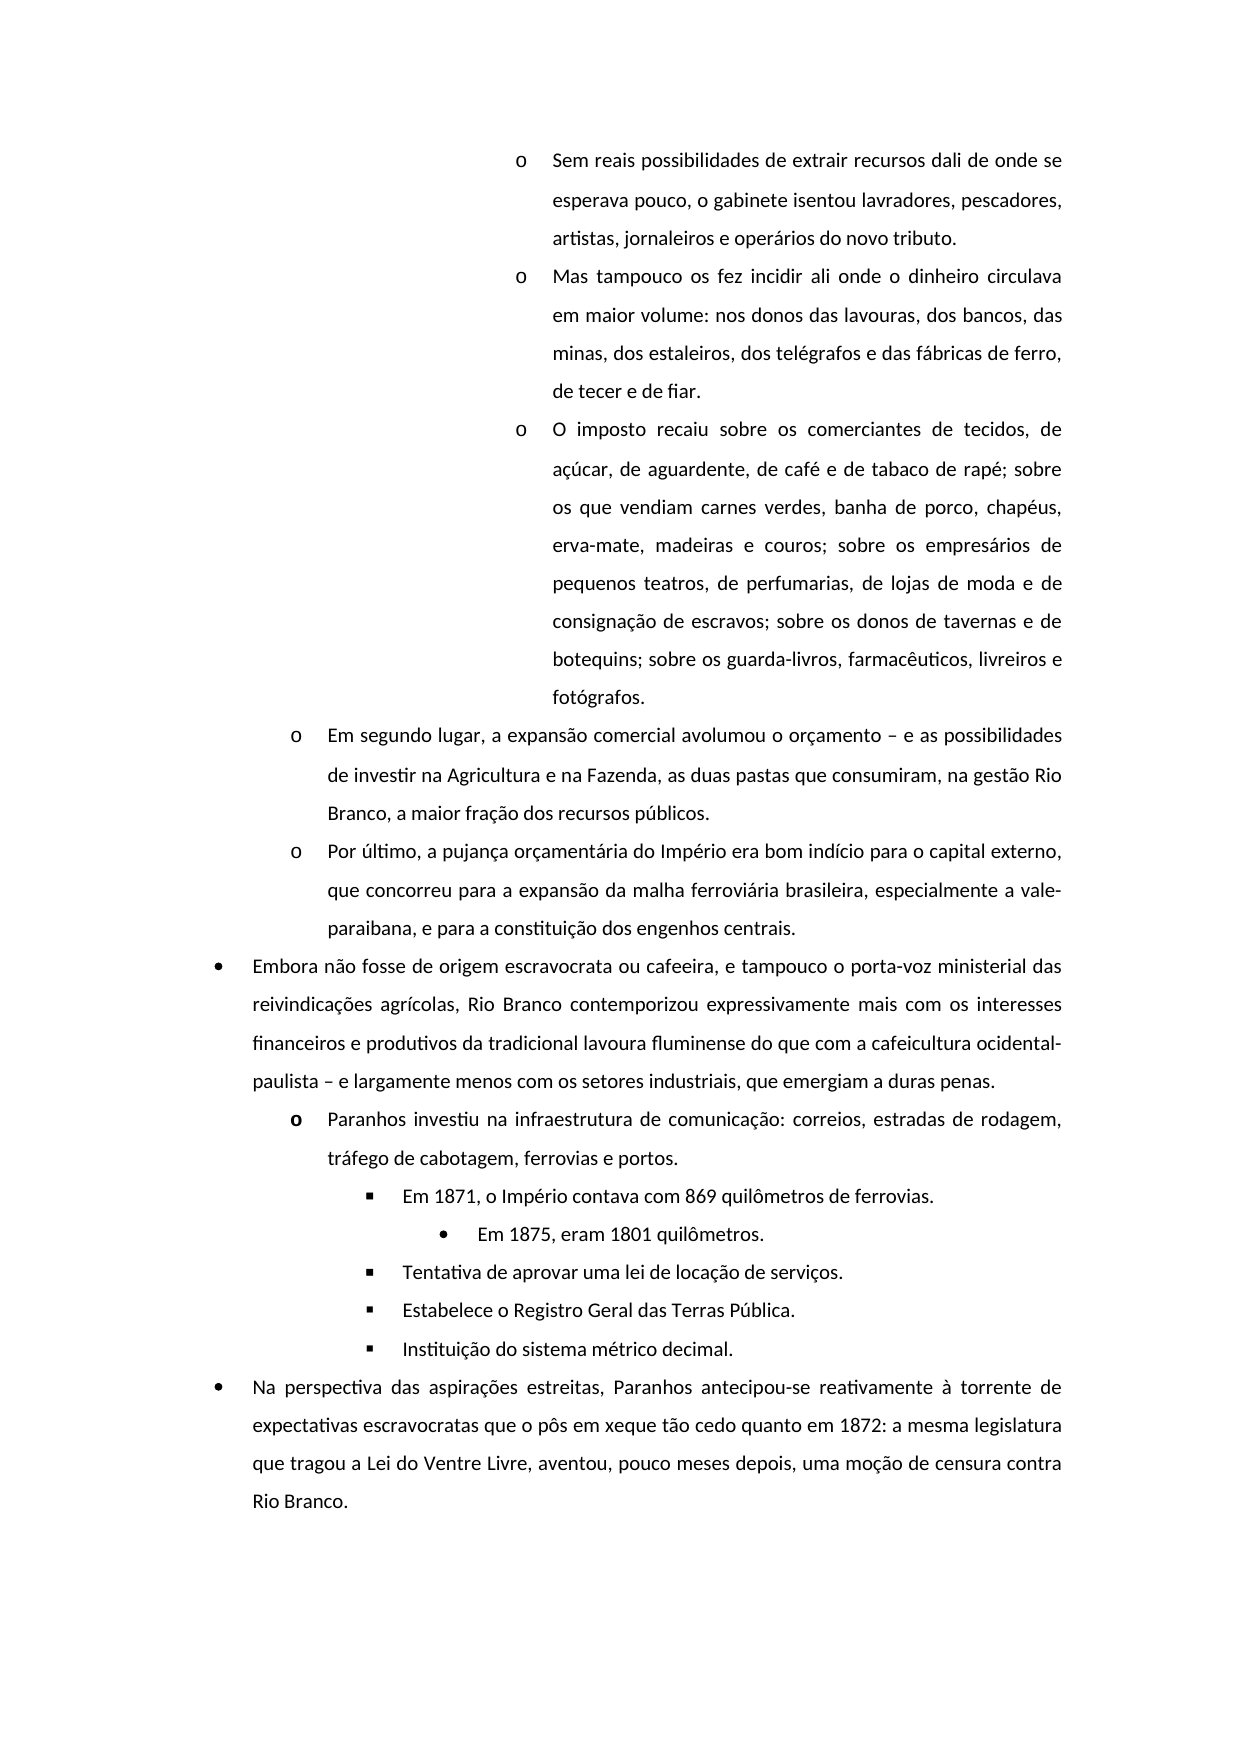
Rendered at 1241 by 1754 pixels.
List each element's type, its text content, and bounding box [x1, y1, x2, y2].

list Em 1871, o Império contava com 869 quilômetros de ferrovias. [365, 1183, 1063, 1209]
list Sem reais possibilidades de extrair recursos dali de onde se esperava pouco, o gabinete isentou lavradores, pescadores, artistas, jornaleiros e operários do novo tributo. [515, 148, 1063, 250]
list Em 1875, eram 1801 quilômetros. [440, 1221, 1063, 1247]
list Em segundo lugar, a expansão comercial avolumou o orçamento – e as possibilidades de investir na Agricultura e na Fazenda, as duas pastas que consumiram, na gestão Rio Branco, a maior fração dos recursos públicos. [290, 723, 1063, 825]
list Embora não fosse de origem escravocrata ou cafeeira, e tampouco o porta-voz ministerial das reivindicações agrícolas, Rio Branco contemporizou expressivamente mais com os interesses financeiros e produtivos da tradicional lavoura fluminense do que com a cafeicultura ocidental-paulista – e largamente menos com os setores industriais, que emergiam a duras penas. [215, 953, 1063, 1093]
list Mas tampouco os fez incidir ali onde o dinheiro circulava em maior volume: nos donos das lavouras, dos bancos, das minas, dos estaleiros, dos telégrafos e das fábricas de ferro, de tecer e de fiar. [515, 263, 1063, 404]
list Estabelece o Registro Geral das Terras Pública. [365, 1298, 1063, 1323]
list Instituição do sistema métrico decimal. [365, 1336, 1063, 1361]
list Por último, a pujança orçamentária do Império era bom indício para o capital externo, que concorreu para a expansão da malha ferroviária brasileira, especialmente a vale-paraibana, e para a constituição dos engenhos centrais. [290, 838, 1063, 941]
list Paranhos investiu na infraestrutura de comunicação: correios, estradas de rodagem, tráfego de cabotagem, ferrovias e portos. [290, 1106, 1063, 1171]
list O imposto recaiu sobre os comerciantes de tecidos, de açúcar, de aguardente, de café e de tabaco de rapé; sobre os que vendiam carnes verdes, banha de porco, chapéus, erva-mate, madeiras e couros; sobre os empresários de pequenos teatros, de perfumarias, de lojas de moda e de consignação de escravos; sobre os donos de tavernas e de botequins; sobre os guarda-livros, farmacêuticos, livreiros e fotógrafos. [515, 417, 1063, 710]
list Tentativa de aprovar uma lei de locação de serviços. [365, 1259, 1063, 1285]
list Na perspectiva das aspirações estreitas, Paranhos antecipou-se reativamente à torrente de expectativas escravocratas que o pôs em xeque tão cedo quanto em 1872: a mesma legislatura que tragou a Lei do Ventre Livre, aventou, pouco meses depois, uma moção de censura contra Rio Branco. [215, 1374, 1063, 1514]
